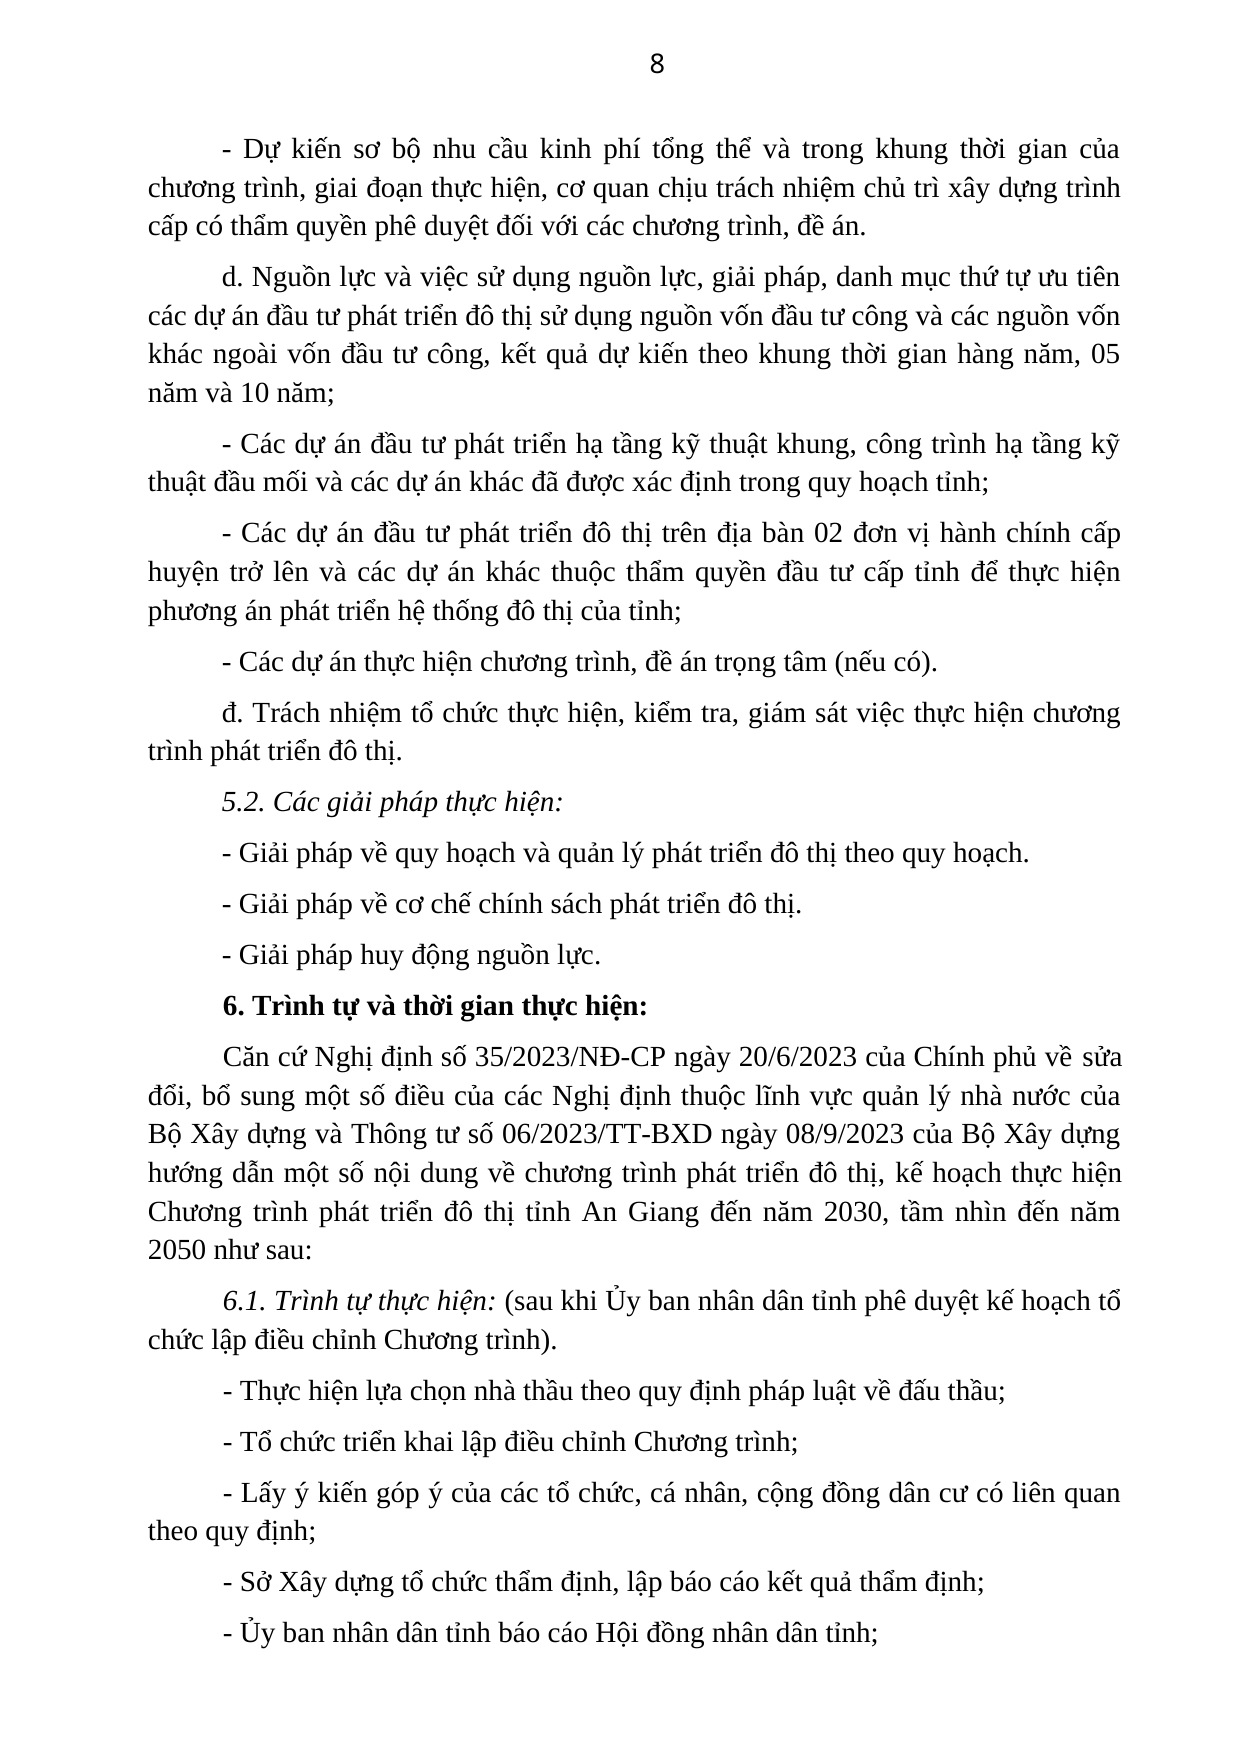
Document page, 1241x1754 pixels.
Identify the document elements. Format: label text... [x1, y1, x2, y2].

text 6. Trình tự và thời gian thực hiện: [148, 988, 1122, 1022]
text - Các dự án đầu tư phát triển đô thị trên địa bàn 02 đơn vị hành chính cấp huyện trở lên và các dự án khác thuộc thẩm quyền đầu tư cấp tỉnh để thực hiện phương án phát triển hệ thống đô thị của tỉnh; [148, 516, 1122, 626]
text đ. Trách nhiệm tổ chức thực hiện, kiểm tra, giám sát việc thực hiện chương trình phát triển đô thị. [148, 695, 1122, 767]
text - Các dự án đầu tư phát triển hạ tầng kỹ thuật khung, công trình hạ tầng kỹ thuật đầu mối và các dự án khác đã được xác định trong quy hoạch tỉnh; [148, 426, 1122, 498]
text - Giải pháp về cơ chế chính sách phát triển đô thị. [148, 886, 1122, 920]
text 5.2. Các giải pháp thực hiện: [148, 784, 1122, 818]
text - Giải pháp huy động nguồn lực. [148, 937, 1122, 971]
text - Lấy ý kiến góp ý của các tổ chức, cá nhân, cộng đồng dân cư có liên quan theo quy định; [148, 1475, 1122, 1547]
text - Giải pháp về quy hoạch và quản lý phát triển đô thị theo quy hoạch. [148, 835, 1122, 869]
text - Tổ chức triển khai lập điều chỉnh Chương trình; [148, 1424, 1122, 1457]
text d. Nguồn lực và việc sử dụng nguồn lực, giải pháp, danh mục thứ tự ưu tiên các dự án đầu tư phát triển đô thị sử dụng nguồn vốn đầu tư công và các nguồn vốn khác ngoài vốn đầu tư công, kết quả dự kiến theo khung thời gian hàng năm, 05 năm và 10 năm; [148, 259, 1122, 408]
text - Sở Xây dựng tổ chức thẩm định, lập báo cáo kết quả thẩm định; [148, 1564, 1122, 1598]
text - Thực hiện lựa chọn nhà thầu theo quy định pháp luật về đấu thầu; [148, 1373, 1122, 1406]
text - Các dự án thực hiện chương trình, đề án trọng tâm (nếu có). [148, 644, 1122, 677]
text Căn cứ Nghị định số 35/2023/NĐ-CP ngày 20/6/2023 của Chính phủ về sửa đổi, bổ sung một số điều của các Nghị định thuộc lĩnh vực quản lý nhà nước của Bộ Xây dựng và Thông tư số 06/2023/TT-BXD ngày 08/9/2023 của Bộ Xây dựng hướng dẫn một số nội dung về chương trình phát triển đô thị, kế hoạch thực hiện Chương trình phát triển đô thị tỉnh An Giang đến năm 2030, tầm nhìn đến năm 2050 như sau: [148, 1039, 1122, 1266]
text - Ủy ban nhân dân tỉnh báo cáo Hội đồng nhân dân tỉnh; [148, 1616, 1122, 1649]
text 6.1. Trình tự thực hiện: (sau khi Ủy ban nhân dân tỉnh phê duyệt kế hoạch tổ chức lập điều chỉnh Chương trình). [148, 1283, 1122, 1355]
text - Dự kiến sơ bộ nhu cầu kinh phí tổng thể và trong khung thời gian của chương trình, giai đoạn thực hiện, cơ quan chịu trách nhiệm chủ trì xây dựng trình cấp có thẩm quyền phê duyệt đối với các chương trình, đề án. [148, 131, 1122, 242]
